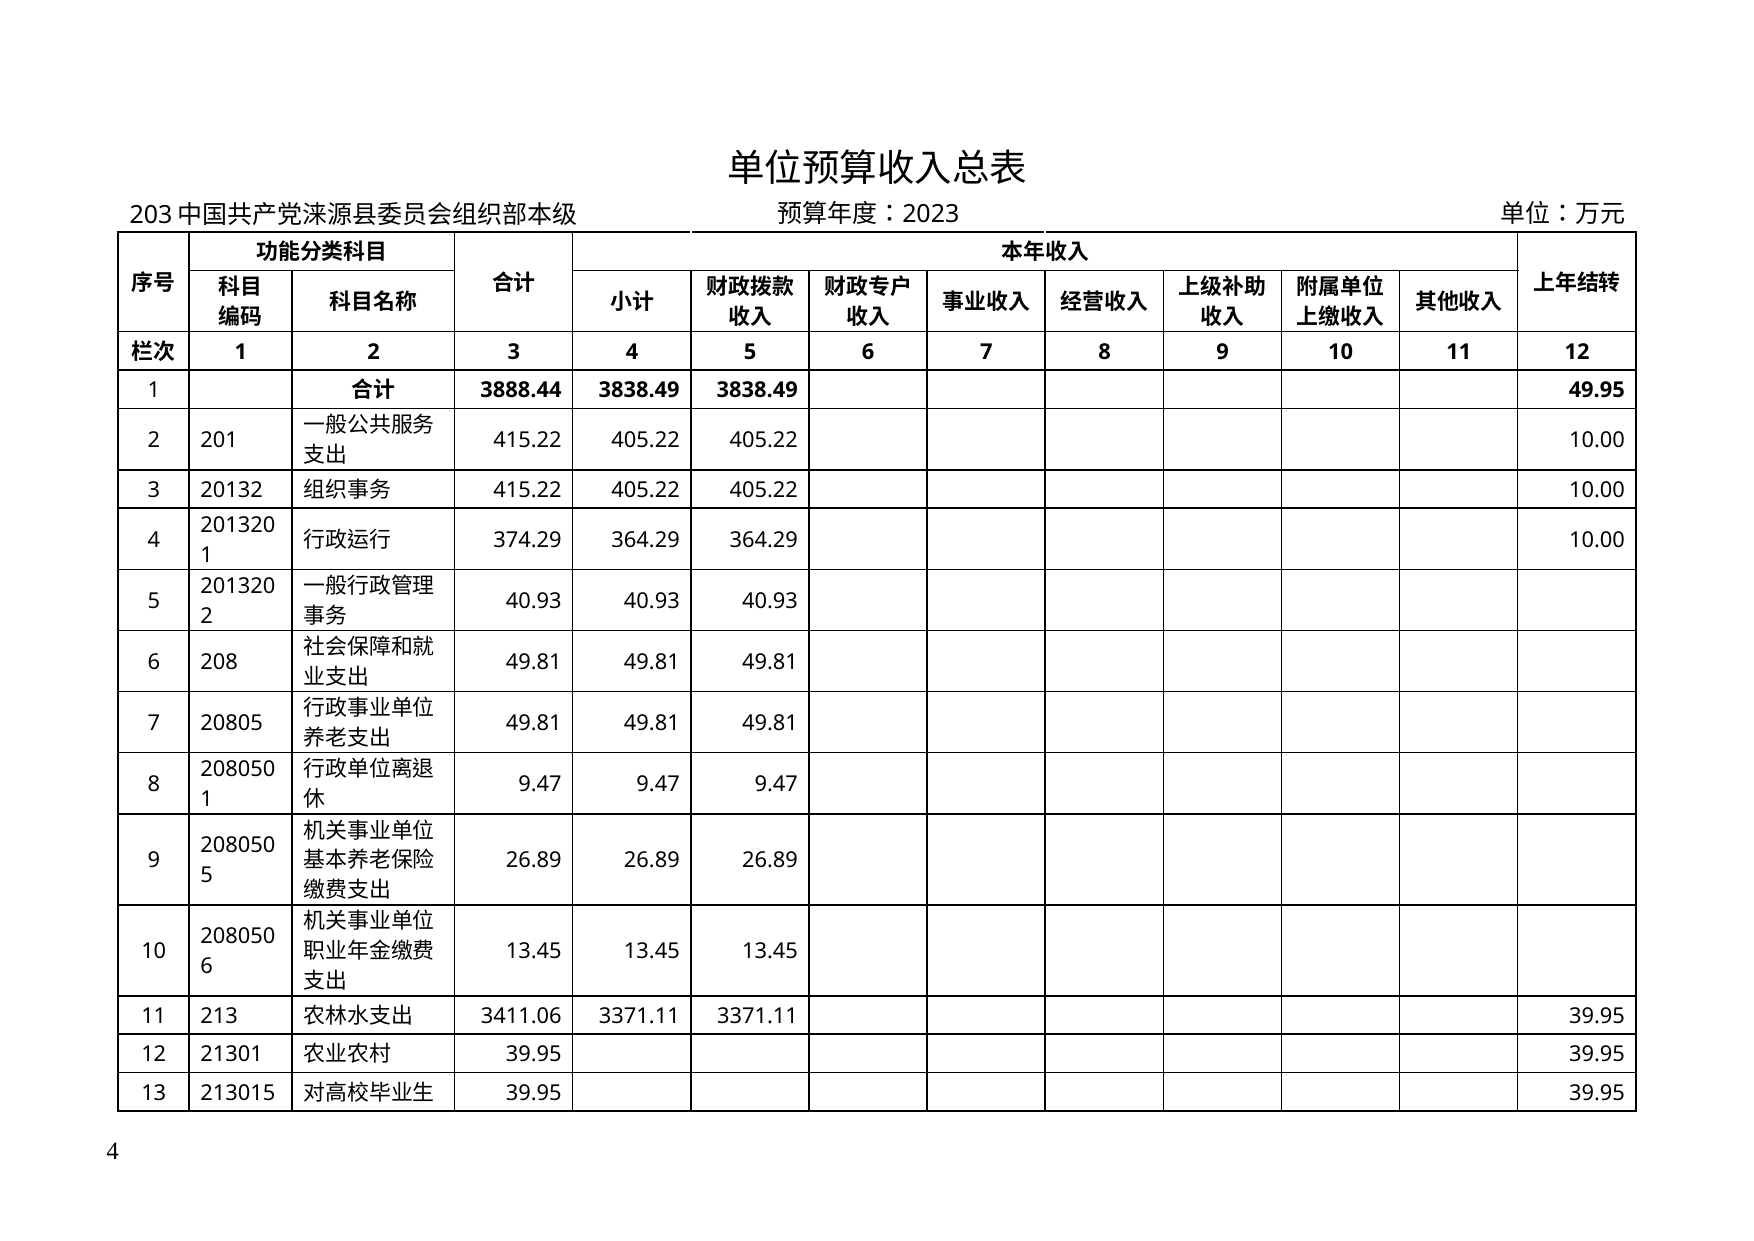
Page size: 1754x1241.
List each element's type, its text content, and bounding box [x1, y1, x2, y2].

table_cell 功能分类科目 [190, 233, 454, 270]
table_cell 40.93 [455, 570, 572, 629]
table_cell [1400, 570, 1517, 629]
table_cell [190, 371, 291, 408]
table_cell 49.81 [573, 631, 690, 691]
table_cell [1164, 692, 1281, 752]
table_cell [1282, 815, 1399, 904]
table_cell 9 [119, 815, 188, 904]
table_cell [1164, 815, 1281, 904]
table_cell 2080506 [190, 906, 291, 995]
table_cell [1518, 815, 1635, 904]
table_cell 26.89 [455, 815, 572, 904]
table_cell [1164, 631, 1281, 691]
table_cell [810, 753, 926, 813]
table_cell [928, 509, 1044, 568]
table_cell [810, 815, 926, 904]
table_cell [928, 753, 1044, 813]
table_cell 39.95 [455, 1035, 572, 1072]
table_cell [1046, 906, 1163, 995]
table_cell 农林水支出 [293, 997, 454, 1033]
table_cell 10 [119, 906, 188, 995]
table_cell 405.22 [573, 409, 690, 469]
table_cell 39.95 [1518, 1073, 1635, 1110]
table_cell [1164, 471, 1281, 507]
table_cell 机关事业单位职业年金缴费支出 [293, 906, 454, 995]
table_cell [928, 815, 1044, 904]
table_cell [1400, 753, 1517, 813]
table_cell [1046, 371, 1163, 408]
table_cell 1 [190, 332, 291, 369]
table_cell [1046, 753, 1163, 813]
table_cell [1282, 906, 1399, 995]
table_cell 科目 编码 [190, 271, 291, 331]
table_cell 2 [293, 332, 454, 369]
table_cell [1282, 631, 1399, 691]
table_cell [1164, 509, 1281, 568]
table_cell 13.45 [455, 906, 572, 995]
table_cell [810, 692, 926, 752]
table_cell [928, 906, 1044, 995]
table_cell [810, 997, 926, 1033]
table_cell 科目名称 [293, 271, 454, 331]
table_cell [810, 906, 926, 995]
table_cell [928, 1035, 1044, 1072]
table_cell [1164, 570, 1281, 629]
table_cell [1046, 409, 1163, 469]
table_cell 10.00 [1518, 471, 1635, 507]
table_cell 39.95 [455, 1073, 572, 1110]
table_cell 财政专户 收入 [810, 271, 926, 331]
table_cell [1164, 1073, 1281, 1110]
table_cell [810, 471, 926, 507]
table_cell 一般公共服务支出 [293, 409, 454, 469]
table_cell 3 [119, 471, 188, 507]
table_cell 机关事业单位基本养老保险缴费支出 [293, 815, 454, 904]
table_cell 364.29 [692, 509, 808, 568]
table_cell 本年收入 [573, 233, 1517, 270]
table_cell 415.22 [455, 409, 572, 469]
table_cell 6 [810, 332, 926, 369]
table_cell 21301 [190, 1035, 291, 1072]
table_cell [1046, 692, 1163, 752]
table_cell [1046, 815, 1163, 904]
table_cell [810, 509, 926, 568]
table_cell 栏次 [119, 332, 188, 369]
table_cell 8 [1046, 332, 1163, 369]
table_cell 12 [119, 1035, 188, 1072]
table_cell [1518, 631, 1635, 691]
table_header 203中国共产党涞源县委员会组织部本级 [119, 195, 690, 231]
table_cell [573, 1073, 690, 1110]
table_cell 3411.06 [455, 997, 572, 1033]
table_cell 3371.11 [573, 997, 690, 1033]
table_cell [1400, 1073, 1517, 1110]
table_cell 农业农村 [293, 1035, 454, 1072]
table_cell [1282, 1073, 1399, 1110]
table_cell [1282, 692, 1399, 752]
table_cell 行政单位离退休 [293, 753, 454, 813]
table_cell [1518, 753, 1635, 813]
table_cell 4 [573, 332, 690, 369]
table_cell 10 [1282, 332, 1399, 369]
table_cell [928, 471, 1044, 507]
table_cell 合计 [455, 233, 572, 331]
table_cell [1518, 906, 1635, 995]
table_cell [1400, 409, 1517, 469]
table_cell 9.47 [573, 753, 690, 813]
table_cell 13.45 [692, 906, 808, 995]
table_cell 364.29 [573, 509, 690, 568]
table_cell 对高校毕业生到基层任职补助 [293, 1073, 454, 1110]
table_cell [1400, 1035, 1517, 1072]
table_cell 一般行政管理事务 [293, 570, 454, 629]
table_cell 3371.11 [692, 997, 808, 1033]
table_cell [692, 1035, 808, 1072]
table_cell 201 [190, 409, 291, 469]
table_cell 39.95 [1518, 997, 1635, 1033]
table_cell [1400, 509, 1517, 568]
table_cell 13 [119, 1073, 188, 1110]
table_cell 事业收入 [928, 271, 1044, 331]
table_cell 49.81 [692, 631, 808, 691]
table_cell [1164, 1035, 1281, 1072]
table_cell [928, 371, 1044, 408]
table_cell [1164, 409, 1281, 469]
table_cell 415.22 [455, 471, 572, 507]
table_cell 序号 [119, 233, 188, 331]
table_cell [1282, 753, 1399, 813]
table_cell [1046, 1073, 1163, 1110]
table_cell 7 [119, 692, 188, 752]
table_cell 40.93 [573, 570, 690, 629]
table_cell 3838.49 [573, 371, 690, 408]
table_cell 49.95 [1518, 371, 1635, 408]
table_cell [1400, 692, 1517, 752]
table_cell 7 [928, 332, 1044, 369]
table_cell 405.22 [692, 409, 808, 469]
table_cell [928, 570, 1044, 629]
table_cell 12 [1518, 332, 1635, 369]
table_cell 2 [119, 409, 188, 469]
table_cell [1400, 815, 1517, 904]
table_cell 405.22 [692, 471, 808, 507]
table_cell 2130152 [190, 1073, 291, 1110]
table_cell 49.81 [573, 692, 690, 752]
table_cell 9 [1164, 332, 1281, 369]
table_cell [1282, 509, 1399, 568]
table_cell 5 [119, 570, 188, 629]
table_cell [1164, 997, 1281, 1033]
table_cell [1282, 570, 1399, 629]
table_cell 40.93 [692, 570, 808, 629]
table_cell 26.89 [573, 815, 690, 904]
table_cell 9.47 [692, 753, 808, 813]
table_cell [1164, 371, 1281, 408]
table_cell 2013201 [190, 509, 291, 568]
table_cell 财政拨款 收入 [692, 271, 808, 331]
table_cell [1164, 906, 1281, 995]
table_cell [928, 692, 1044, 752]
table_cell [810, 1035, 926, 1072]
table_cell [1046, 509, 1163, 568]
table_cell 20805 [190, 692, 291, 752]
table_cell [810, 371, 926, 408]
table_cell [1518, 570, 1635, 629]
table_cell [810, 570, 926, 629]
table_cell 11 [1400, 332, 1517, 369]
table_cell 组织事务 [293, 471, 454, 507]
table_cell 4 [119, 509, 188, 568]
table_cell [1164, 753, 1281, 813]
table_cell [1046, 471, 1163, 507]
table_cell 49.81 [455, 692, 572, 752]
table_cell [1046, 1035, 1163, 1072]
text 单位预算收入总表 [106, 142, 1648, 193]
table_cell [928, 1073, 1044, 1110]
table_cell [1046, 997, 1163, 1033]
table_cell 405.22 [573, 471, 690, 507]
table_cell 49.81 [692, 692, 808, 752]
table_cell [1282, 1035, 1399, 1072]
table_cell [1282, 371, 1399, 408]
table_cell 20132 [190, 471, 291, 507]
table_cell 49.81 [455, 631, 572, 691]
table_cell [1046, 631, 1163, 691]
table_cell 8 [119, 753, 188, 813]
table_cell [1282, 997, 1399, 1033]
table_cell [1282, 471, 1399, 507]
table_cell 经营收入 [1046, 271, 1163, 331]
table_cell [1282, 409, 1399, 469]
table_cell 小计 [573, 271, 690, 331]
table_cell [928, 997, 1044, 1033]
table_cell [573, 1035, 690, 1072]
table_cell 2080505 [190, 815, 291, 904]
table_cell 9.47 [455, 753, 572, 813]
table_cell [1518, 692, 1635, 752]
table_header 预算年度：2023 [692, 195, 1044, 231]
table_cell 5 [692, 332, 808, 369]
table_cell [810, 1073, 926, 1110]
table_cell 合计 [293, 371, 454, 408]
table_cell [810, 631, 926, 691]
table_cell 11 [119, 997, 188, 1033]
table_cell 2013202 [190, 570, 291, 629]
table_cell [810, 409, 926, 469]
table_cell [928, 409, 1044, 469]
table_cell [1400, 371, 1517, 408]
table_cell [1046, 570, 1163, 629]
table_cell [1400, 471, 1517, 507]
table_cell 行政运行 [293, 509, 454, 568]
table_cell 行政事业单位养老支出 [293, 692, 454, 752]
table_cell 上年结转 [1518, 233, 1635, 331]
table_cell 213 [190, 997, 291, 1033]
table_cell 3838.49 [692, 371, 808, 408]
table_cell 374.29 [455, 509, 572, 568]
table_cell 10.00 [1518, 409, 1635, 469]
table_cell 社会保障和就业支出 [293, 631, 454, 691]
table_cell 6 [119, 631, 188, 691]
table_cell 3 [455, 332, 572, 369]
table_cell 附属单位上缴收入 [1282, 271, 1399, 331]
table_cell [1400, 997, 1517, 1033]
table_cell 26.89 [692, 815, 808, 904]
table_cell 39.95 [1518, 1035, 1635, 1072]
table_header 单位：万元 [1046, 195, 1635, 231]
table_cell [1400, 906, 1517, 995]
table_cell 208 [190, 631, 291, 691]
table_cell [1400, 631, 1517, 691]
table_cell [928, 631, 1044, 691]
table_cell 上级补助收入 [1164, 271, 1281, 331]
table_cell 其他收入 [1400, 271, 1517, 331]
table_cell 2080501 [190, 753, 291, 813]
table_cell [692, 1073, 808, 1110]
table_cell 3888.44 [455, 371, 572, 408]
table_cell 10.00 [1518, 509, 1635, 568]
table_cell 1 [119, 371, 188, 408]
table_cell 13.45 [573, 906, 690, 995]
